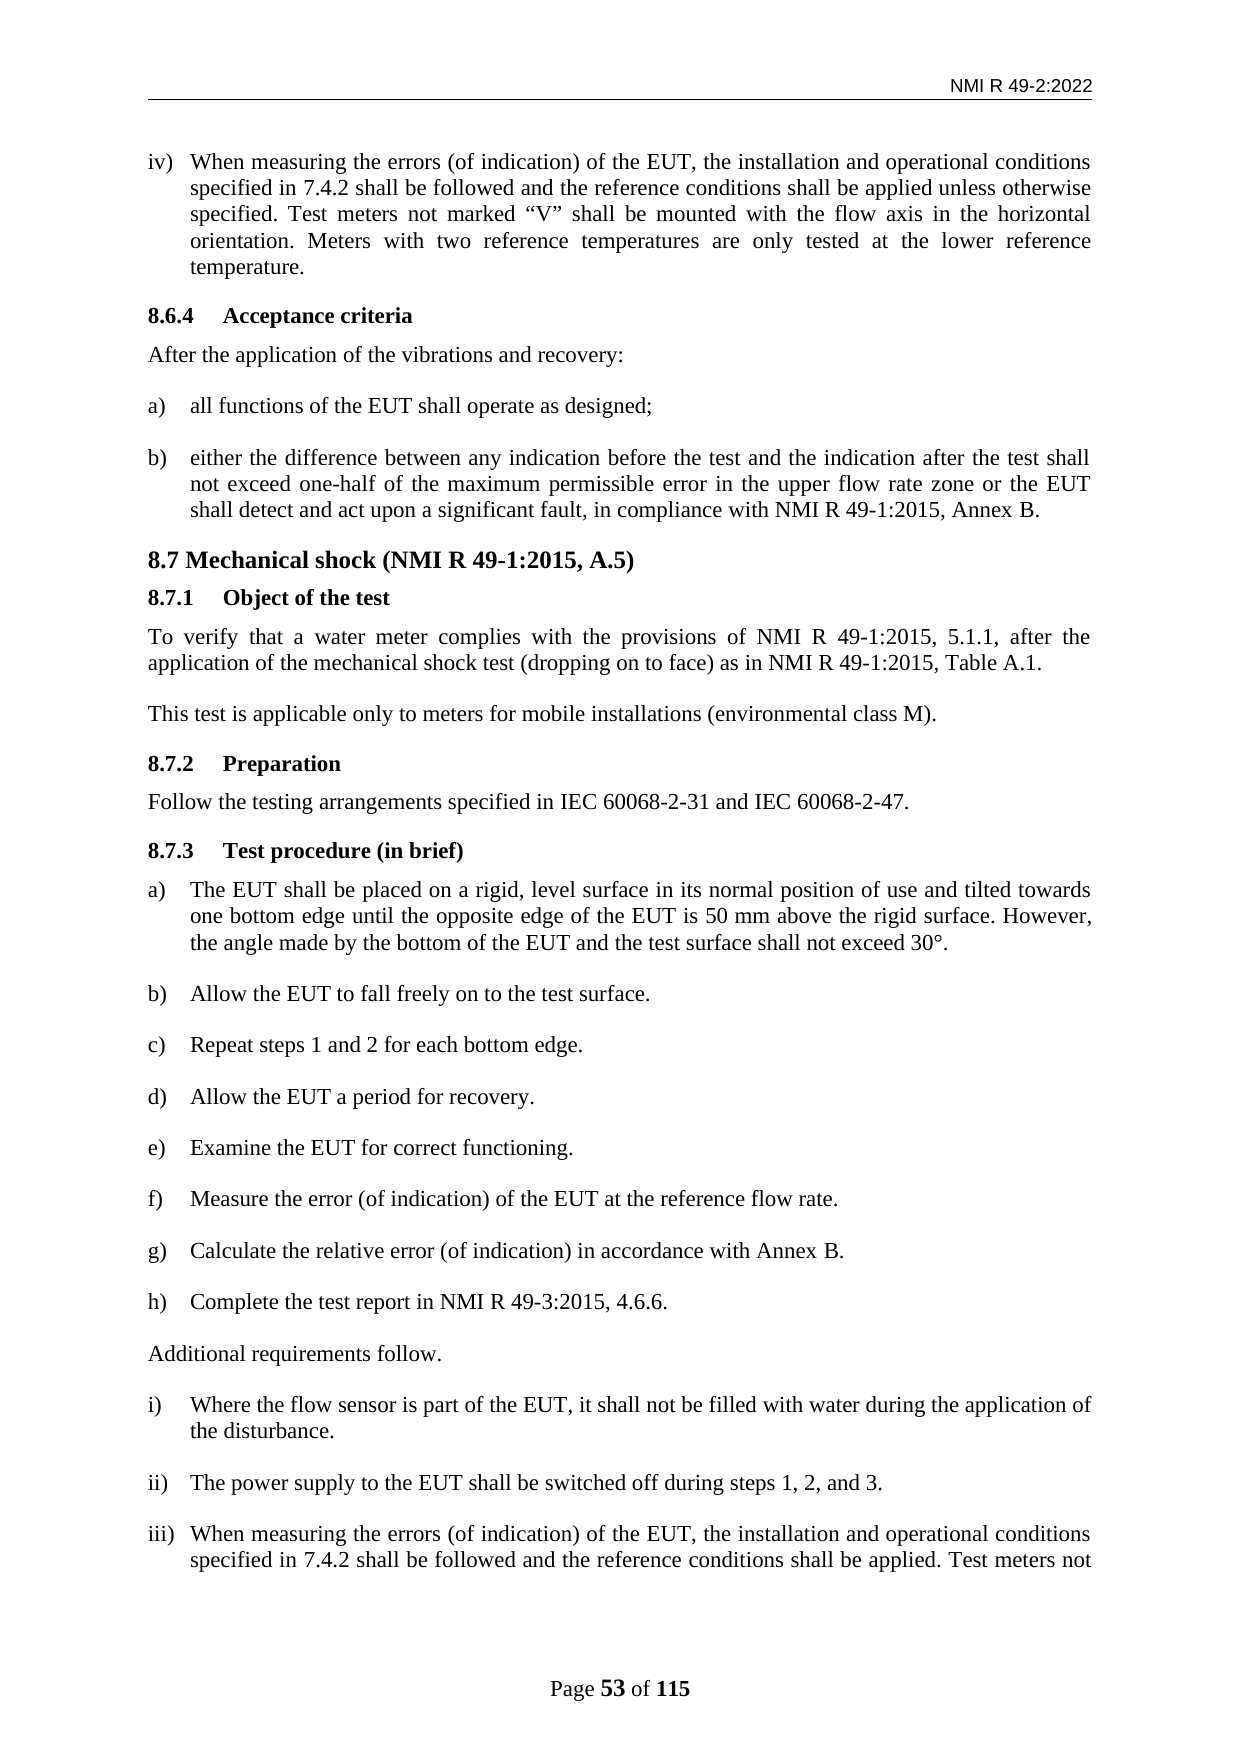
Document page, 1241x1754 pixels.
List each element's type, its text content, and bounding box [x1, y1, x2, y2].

list d) Allow the EUT a period for recovery. [148, 1083, 1092, 1109]
list b) either the difference between any indication before the test and the indication after the test shall not exceed one-half of the maximum permissible error in the upper flow rate zone or the EUT shall detect and act upon a significant fault, in compliance with NMI R 49-1:2015, Annex B. [148, 444, 1092, 523]
list a) The EUT shall be placed on a rigid, level surface in its normal position of use and tilted towards one bottom edge until the opposite edge of the EUT is 50 mm above the rigid surface. However, the angle made by the bottom of the EUT and the test surface shall not exceed 30°. [148, 876, 1092, 955]
text This test is applicable only to meters for mobile installations (environmental class M). [148, 700, 1092, 727]
subtitle Object of the test [148, 586, 1092, 610]
list f) Measure the error (of indication) of the EUT at the reference flow rate. [148, 1186, 1092, 1212]
subtitle Acceptance criteria [148, 304, 1092, 328]
list i) Where the flow sensor is part of the EUT, it shall not be filled with water during the application of the disturbance. [148, 1391, 1092, 1444]
text To verify that a water meter complies with the provisions of NMI R 49-1:2015, 5.1.1, after the application of the mechanical shock test (dropping on to face) as in NMI R 49-1:2015, Table A.1. [148, 623, 1092, 675]
list h) Complete the test report in NMI R 49-3:2015, 4.6.6. [148, 1288, 1092, 1314]
list c) Repeat steps 1 and 2 for each bottom edge. [148, 1031, 1092, 1058]
text Follow the testing arrangements specified in IEC 60068-2-31 and IEC 60068-2-47. [148, 788, 1092, 814]
list b) Allow the EUT to fall freely on to the test surface. [148, 980, 1092, 1006]
subtitle Mechanical shock (NMI R 49-1:2015, A.5) [148, 548, 1092, 574]
list a) all functions of the EUT shall operate as designed; [148, 392, 1092, 419]
subtitle Test procedure (in brief) [148, 839, 1092, 863]
text After the application of the vibrations and recovery: [148, 341, 1092, 367]
text Additional requirements follow. [148, 1339, 1092, 1366]
list ii) The power supply to the EUT shall be switched off during steps 1, 2, and 3. [148, 1469, 1092, 1495]
list e) Examine the EUT for correct functioning. [148, 1134, 1092, 1161]
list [148, 1520, 1092, 1573]
list g) Calculate the relative error (of indication) in accordance with Annex B. [148, 1237, 1092, 1263]
list iv) When measuring the errors (of indication) of the EUT, the installation and operational conditions specified in 7.4.2 shall be followed and the reference conditions shall be applied unless otherwise specified. Test meters not marked “V” shall be mounted with the flow axis in the horizontal orientation. Meters with two reference temperatures are only tested at the lower reference temperature. [148, 148, 1092, 279]
subtitle Preparation [148, 752, 1092, 776]
